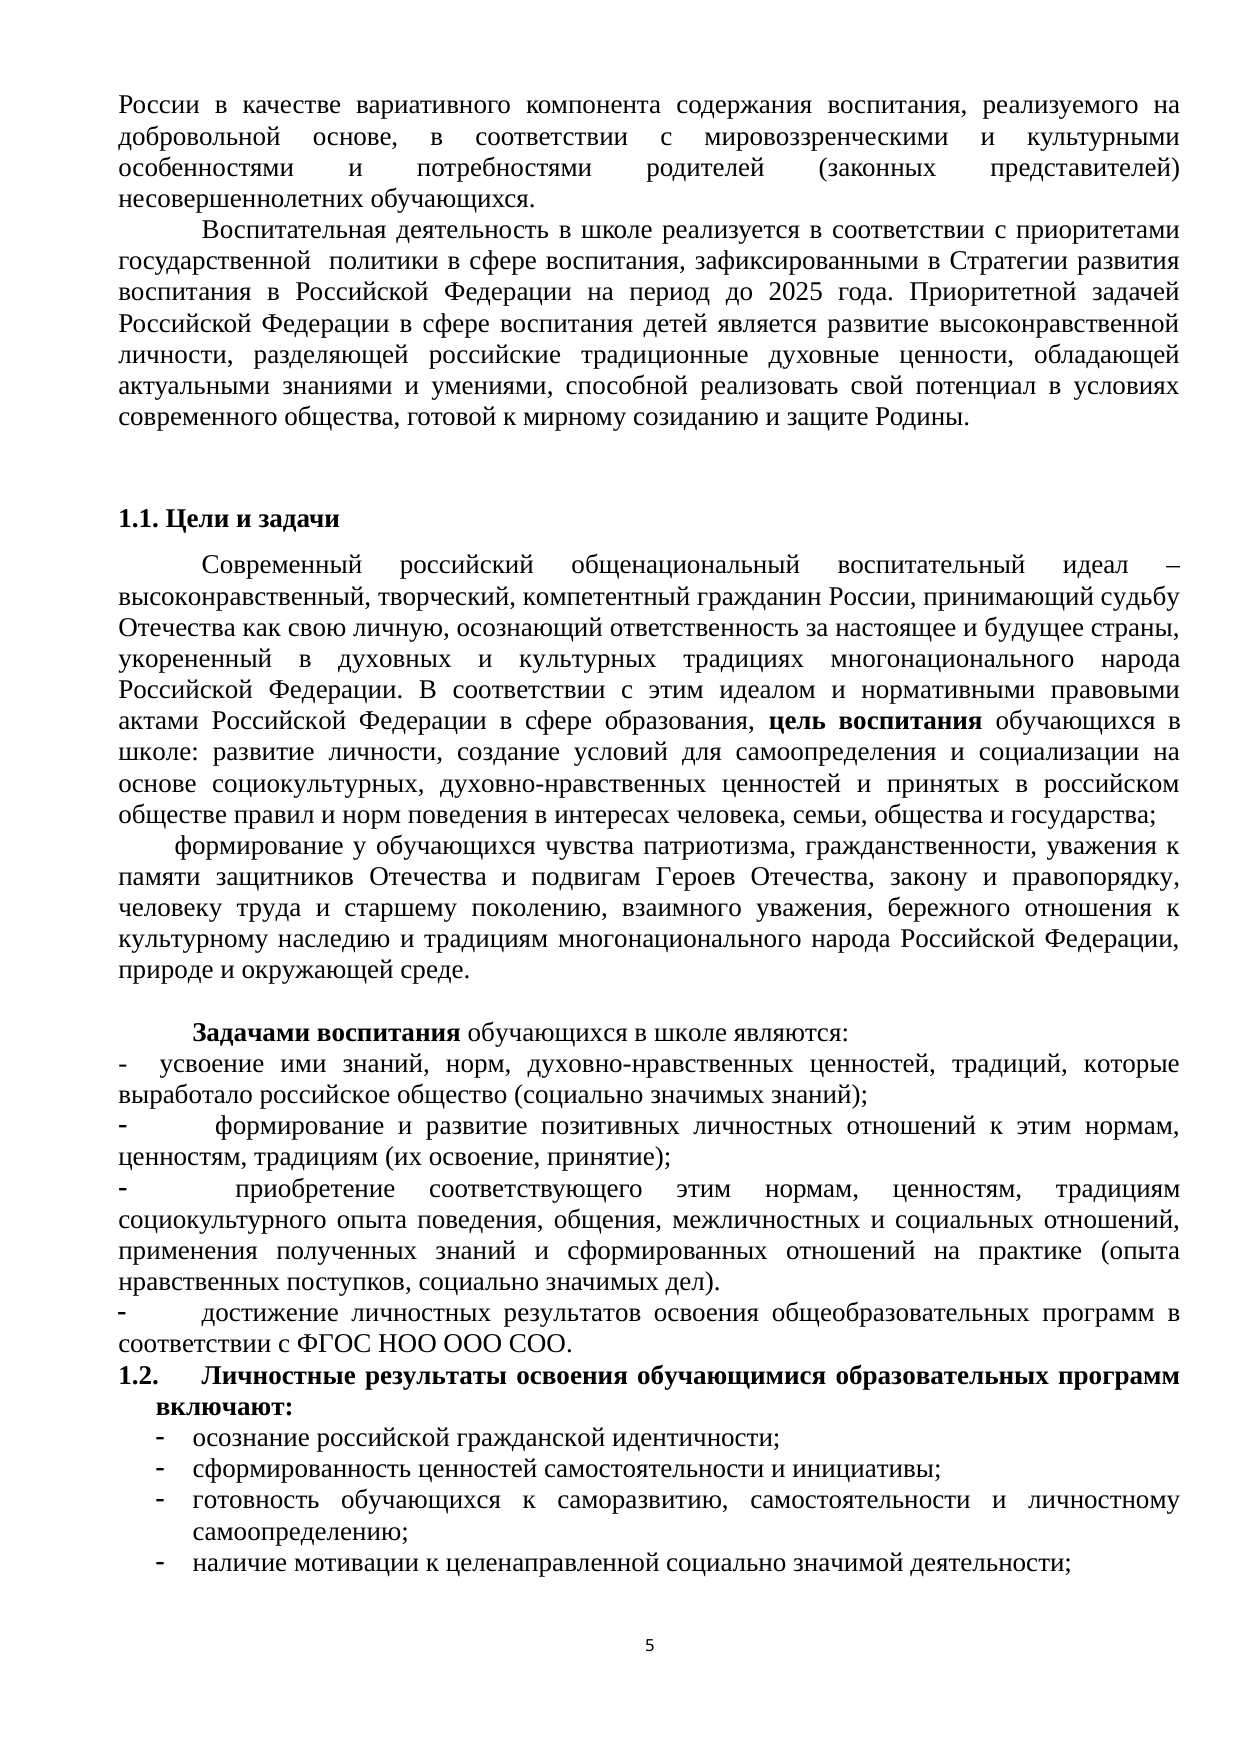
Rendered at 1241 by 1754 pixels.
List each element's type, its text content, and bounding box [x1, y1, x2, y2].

list осознание российской гражданской идентичности; [155, 1421, 1181, 1452]
text Современный российский общенациональный воспитательный идеал – высоконравственный, творческий, компетентный гражданин России, принимающий судьбу Отечества как свою личную, осознающий ответственность за настоящее и будущее страны, укорененный в духовных и культурных традициях многонационального народа Российской Федерации. В соответствии с этим идеалом и нормативными правовыми актами Российской Федерации в сфере образования, цель воспитания обучающихся в школе: развитие личности, создание условий для самоопределения и социализации на основе социокультурных, духовно-нравственных ценностей и принятых в российском обществе правил и норм поведения в интересах человека, семьи, общества и государства; [118, 549, 1181, 829]
list наличие мотивации к целенаправленной социально значимой деятельности; [155, 1546, 1181, 1577]
text Воспитательная деятельность в школе реализуется в соответствии с приоритетами государственной политики в сфере воспитания, зафиксированными в Стратегии развития воспитания в Российской Федерации на период до 2025 года. Приоритетной задачей Российской Федерации в сфере воспитания детей является развитие высоконравственной личности, разделяющей российские традиционные духовные ценности, обладающей актуальными знаниями и умениями, способной реализовать свой потенциал в условиях современного общества, готовой к мирному созиданию и защите Родины. [118, 213, 1181, 431]
list формирование и развитие позитивных личностных отношений к этим нормам, ценностям, традициям (их освоение, принятие); [118, 1109, 1181, 1172]
text - усвоение ими знаний, норм, духовно-нравственных ценностей, традиций, которые выработало российское общество (социально значимых знаний); [118, 1047, 1181, 1109]
text формирование у обучающихся чувства патриотизма, гражданственности, уважения к памяти защитников Отечества и подвигам Героев Отечества, закону и правопорядку, человеку труда и старшему поколению, взаимного уважения, бережного отношения к культурному наследию и традициям многонационального народа Российской Федерации, природе и окружающей среде. [118, 829, 1181, 985]
list приобретение соответствующего этим нормам, ценностям, традициям социокультурного опыта поведения, общения, межличностных и социальных отношений, применения полученных знаний и сформированных отношений на практике (опыта нравственных поступков, социально значимых дел). [118, 1172, 1181, 1296]
list Личностные результаты освоения обучающимися образовательных программ включают: [118, 1359, 1181, 1421]
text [118, 89, 1181, 213]
list сформированность ценностей самостоятельности и инициативы; [155, 1452, 1181, 1483]
text 1.1. Цели и задачи [118, 502, 1181, 533]
text Задачами воспитания обучающихся в школе являются: [118, 1016, 1181, 1047]
list готовность обучающихся к саморазвитию, самостоятельности и личностному самоопределению; [155, 1483, 1181, 1546]
list достижение личностных результатов освоения общеобразовательных программ в соответствии с ФГОС НОО ООО СОО. [117, 1296, 1181, 1359]
